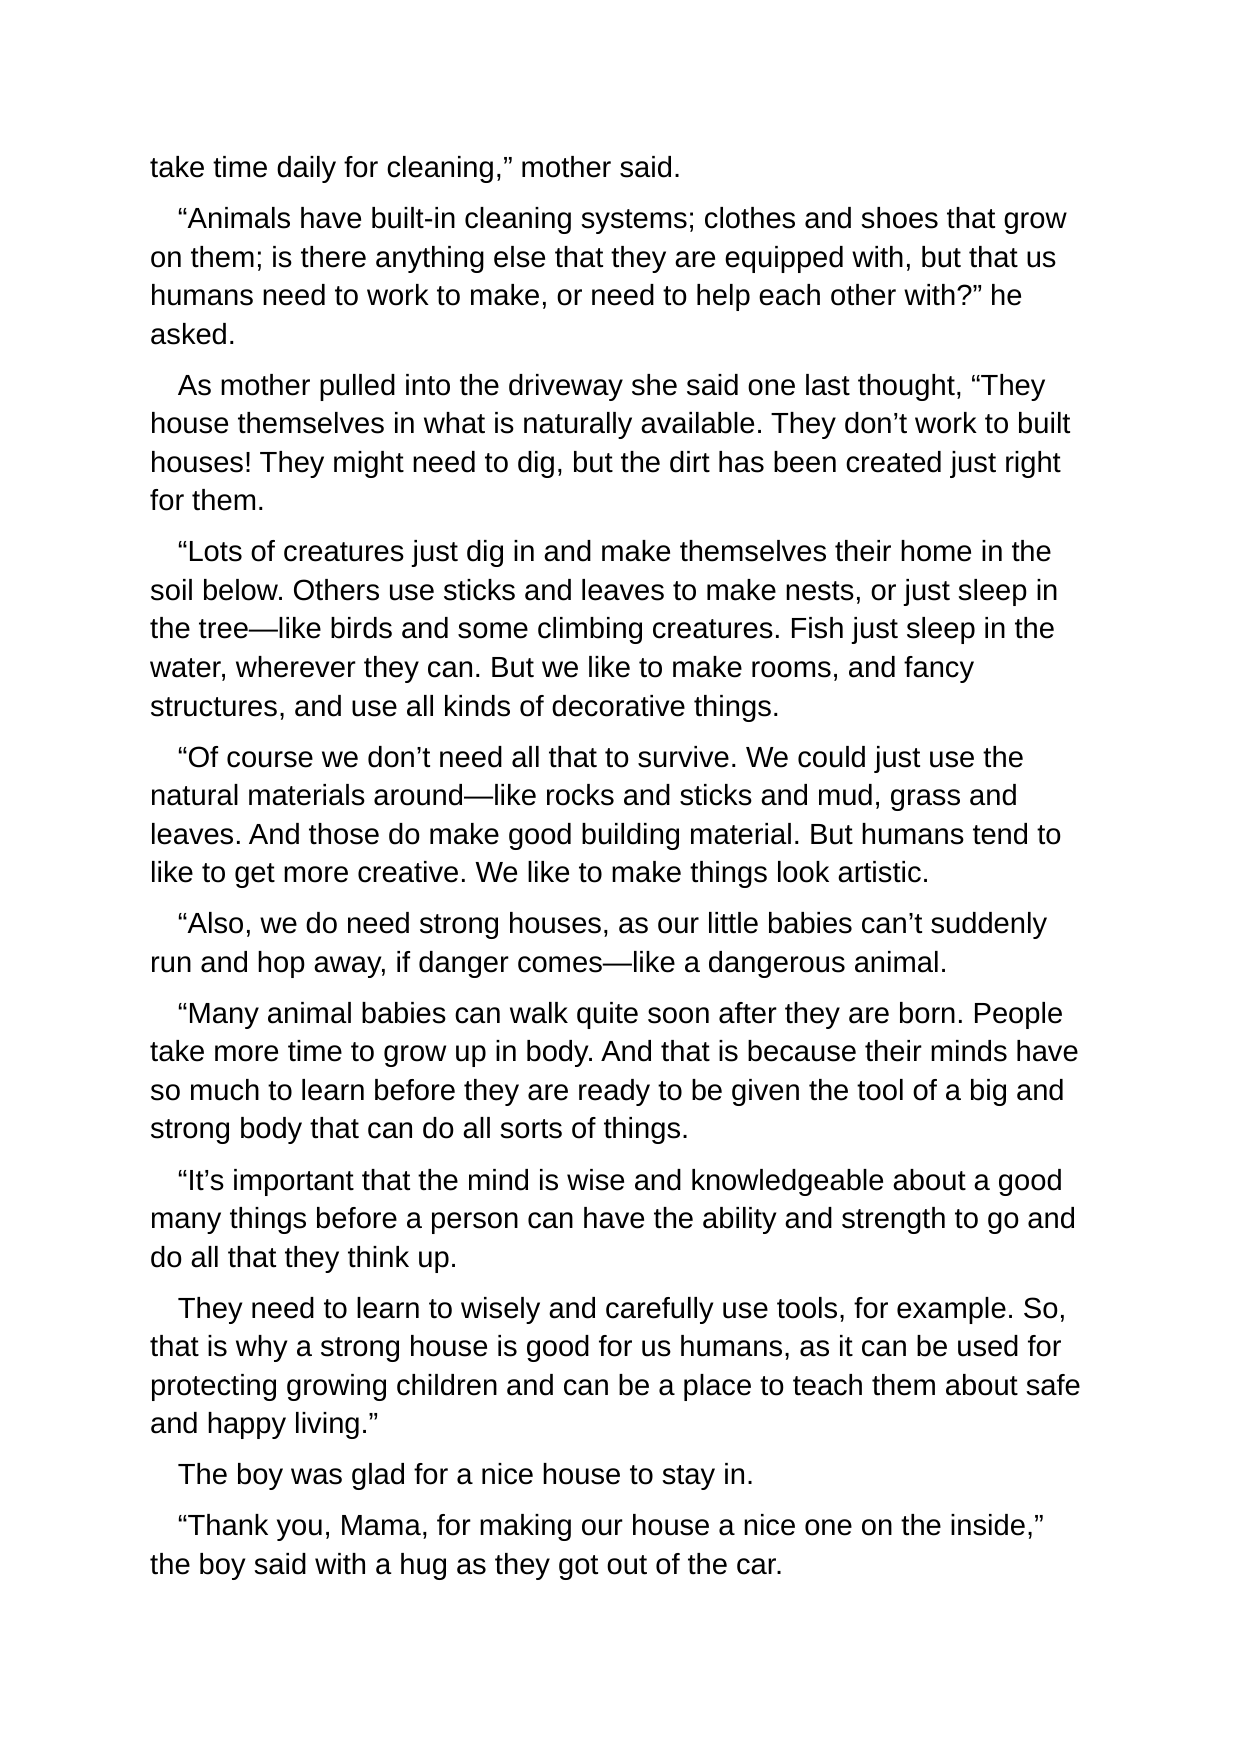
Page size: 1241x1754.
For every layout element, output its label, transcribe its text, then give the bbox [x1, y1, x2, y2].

text “Thank you, Mama, for making our house a nice one on the inside,” the boy said with a hug as they got out of the car. [150, 1508, 1090, 1580]
text They need to learn to wisely and carefully use tools, for example. So, that is why a strong house is good for us humans, as it can be used for protecting growing children and can be a place to teach them about safe and happy living.” [150, 1291, 1090, 1440]
text “Many animal babies can walk quite soon after they are born. People take more time to grow up in body. And that is because their minds have so much to learn before they are ready to be given the tool of a big and strong body that can do all sorts of things. [150, 996, 1090, 1145]
text “It’s important that the mind is wise and knowledgeable about a good many things before a person can have the ability and strength to go and do all that they think up. [150, 1162, 1090, 1273]
text “Also, we do need strong houses, as our little babies can’t suddenly run and hop away, if danger comes—like a dangerous animal. [150, 906, 1090, 978]
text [150, 150, 1090, 183]
text The boy was glad for a nice house to stay in. [150, 1457, 1090, 1491]
text “Lots of creatures just dig in and make themselves their home in the soil below. Others use sticks and leaves to make nests, or just sleep in the tree—like birds and some climbing creatures. Fish just sleep in the water, wherever they can. But we like to make rooms, and fancy structures, and use all kinds of decorative things. [150, 534, 1090, 722]
text “Animals have built-in cleaning systems; clothes and shoes that grow on them; is there anything else that they are equipped with, but that us humans need to work to make, or need to help each other with?” he asked. [150, 201, 1090, 350]
text “Of course we don’t need all that to survive. We could just use the natural materials around—like rocks and sticks and mud, grass and leaves. And those do make good building material. But humans tend to like to get more creative. We like to make things look artistic. [150, 739, 1090, 889]
text As mother pulled into the driveway she said one last thought, “They house themselves in what is naturally available. They don’t work to built houses! They might need to dig, but the dirt has been created just right for them. [150, 368, 1090, 517]
